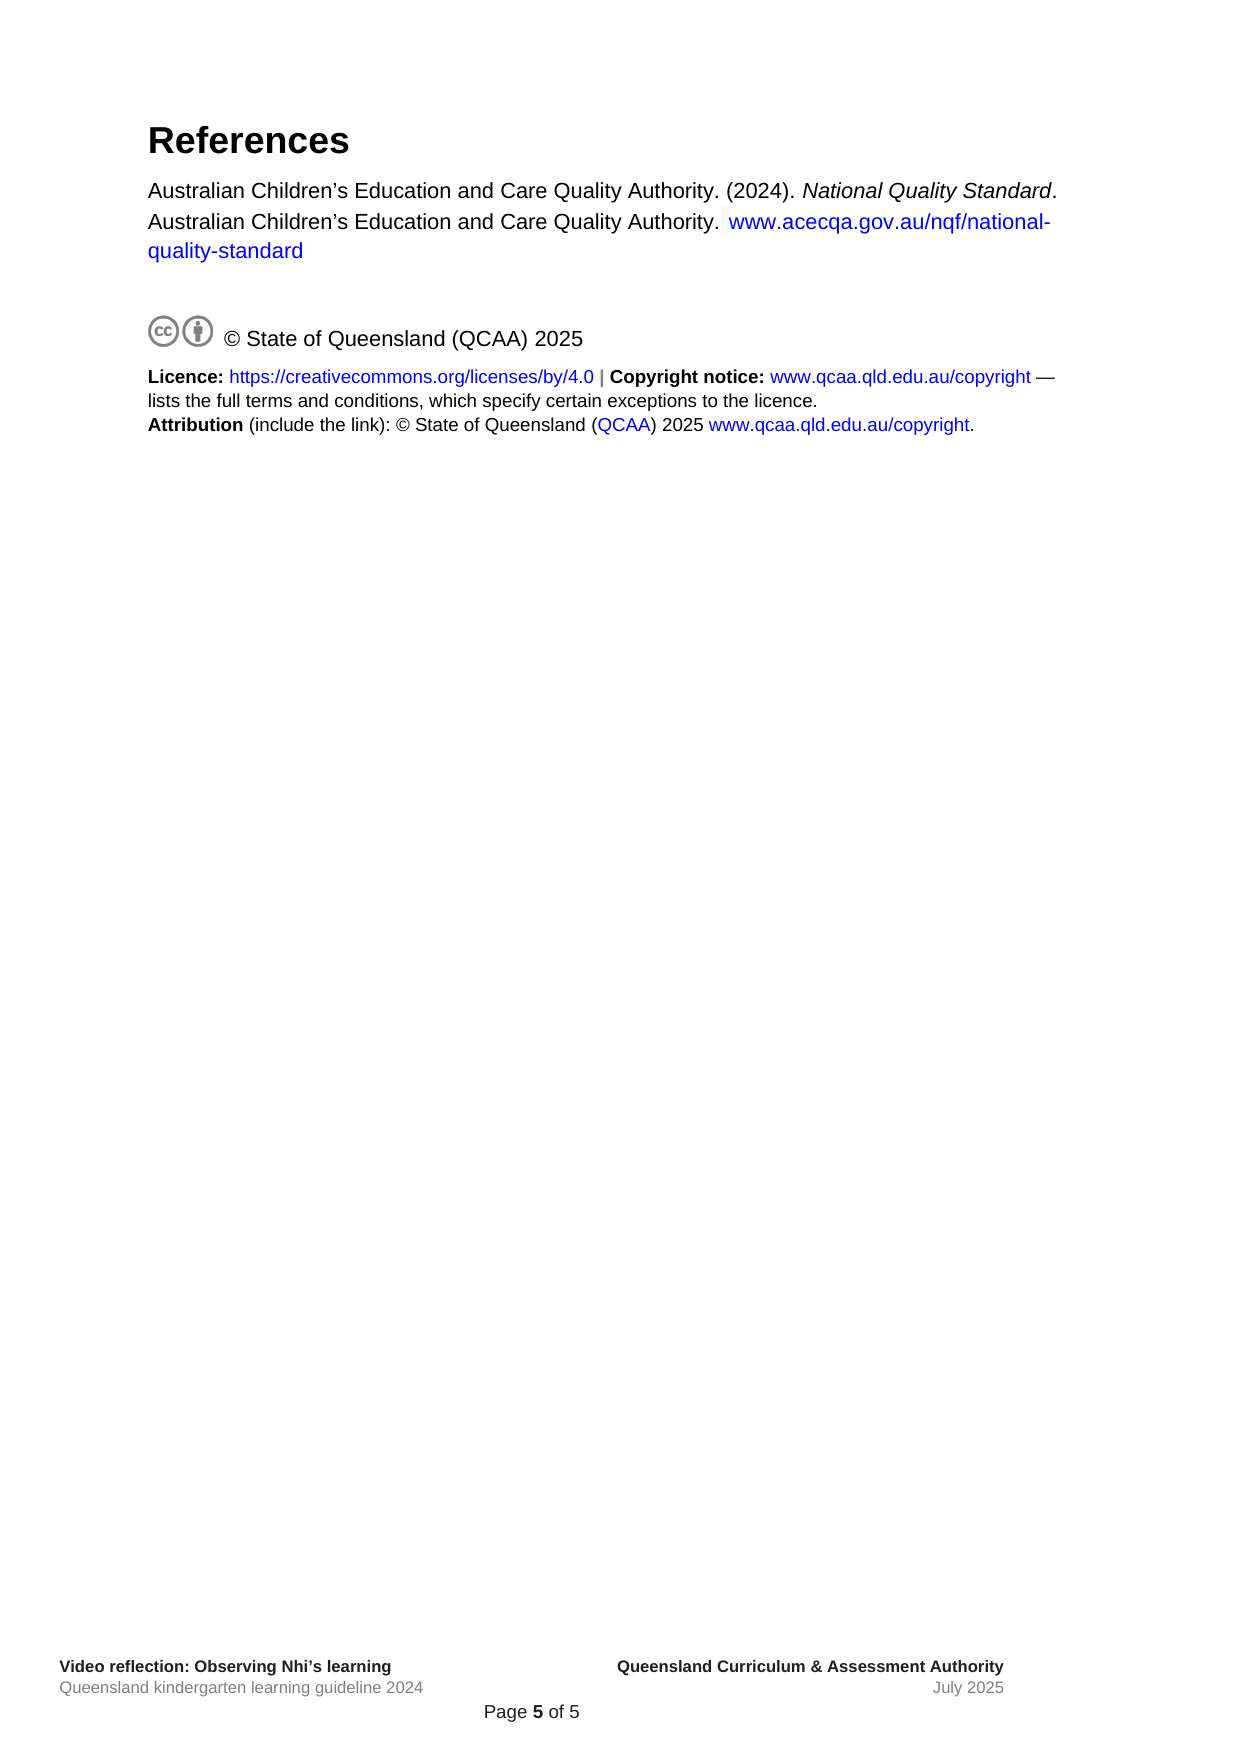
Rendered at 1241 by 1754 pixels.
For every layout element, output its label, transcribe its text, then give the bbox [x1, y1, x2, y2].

picture [147, 315, 213, 347]
text © State of Queensland (QCAA) [148, 316, 1092, 351]
text Licence: https://creativecommons.org/licenses/by/4.0 | Copyright notice: www.qcaa.qld.edu.au/copyright — lists the full terms and conditions, which specify certain exceptions to the licence. Attribution (include the link): © State of Queensland (QCAA) www.qcaa.qld.edu.au/copyright. [148, 366, 1092, 435]
subtitle References [148, 118, 1092, 161]
text Australian Children’s Education and Care Quality Authority. (2024). National Quality Standard. Australian Children’s Education and Care Quality Authority. www.acecqa.gov.au/nqf/national-quality-standard [148, 178, 1092, 263]
